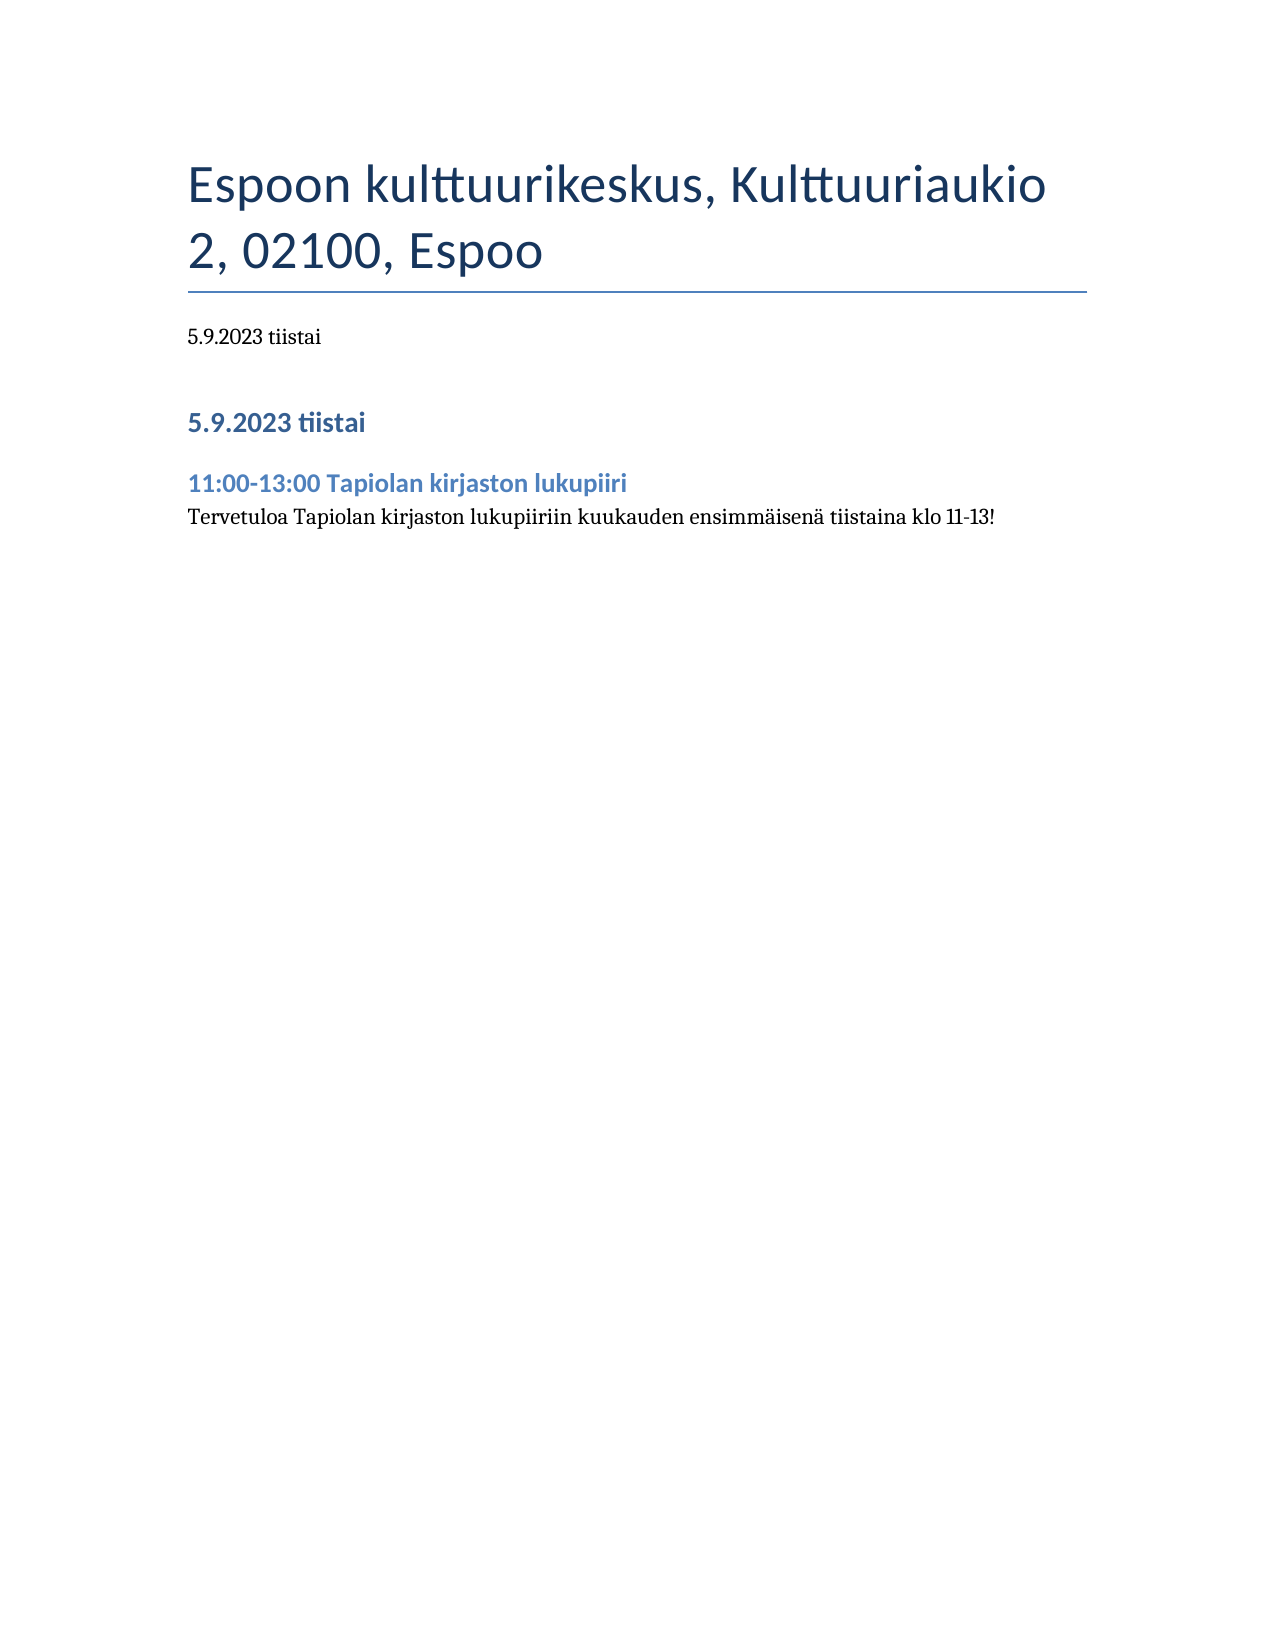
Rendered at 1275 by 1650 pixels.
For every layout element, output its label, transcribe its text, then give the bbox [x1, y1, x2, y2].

subtitle 11:00-13:00 Tapiolan kirjaston lukupiiri [187, 466, 1087, 499]
text 5.9.2023 tiistai [187, 324, 1087, 350]
text Tervetuloa Tapiolan kirjaston lukupiiriin kuukauden ensimmäisenä tiistaina klo 11-13! [187, 504, 1087, 530]
title Espoon kulttuurikeskus, Kulttuuriaukio 2, 02100, Espoo [187, 150, 1087, 293]
subtitle 5.9.2023 tiistai [187, 404, 1087, 440]
